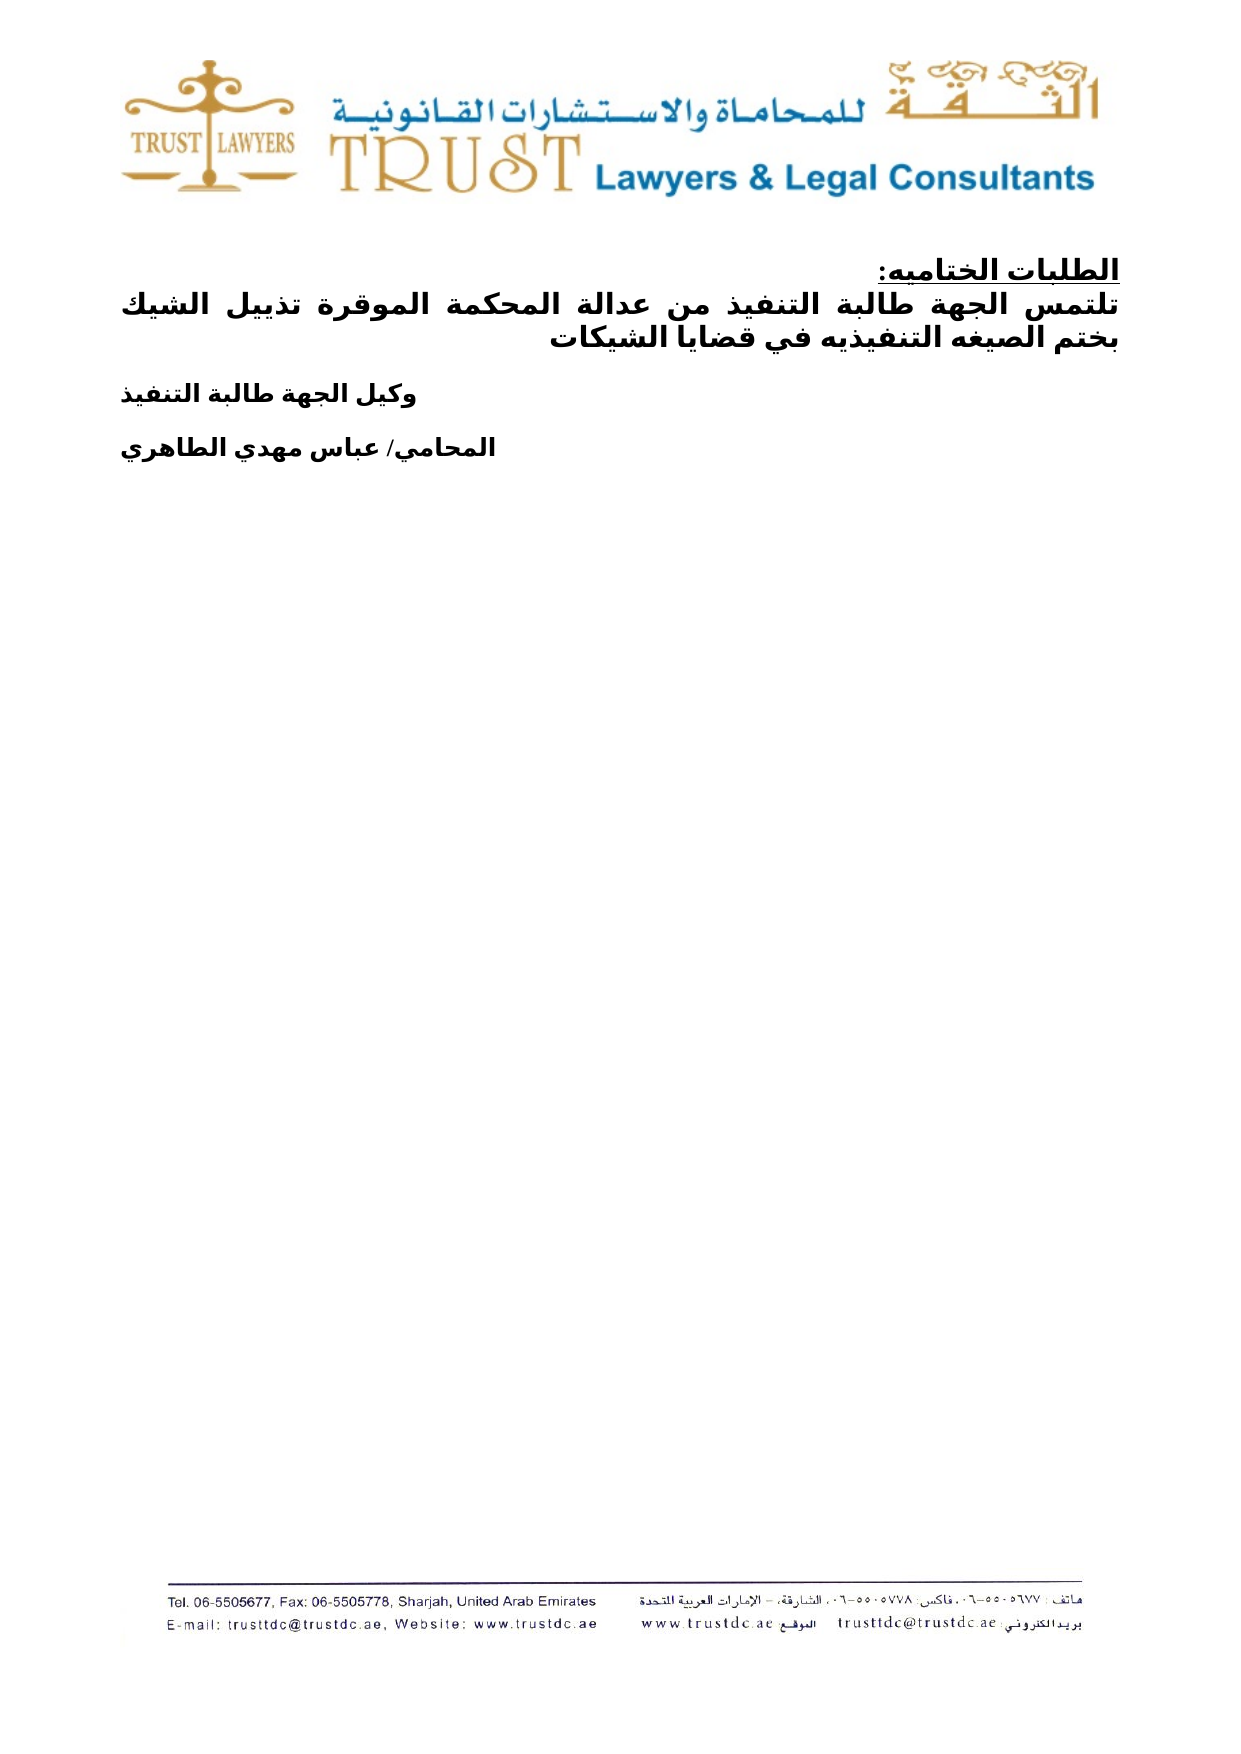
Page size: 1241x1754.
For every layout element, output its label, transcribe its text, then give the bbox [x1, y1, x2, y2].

picture [120, 1568, 1121, 1649]
picture [120, 60, 1121, 204]
text الطلبات الختاميه: [120, 253, 1120, 287]
text المحامي/ عباس مهدي الطاهري [120, 433, 1120, 462]
text وكيل الجهة طالبة التنفيذ [120, 379, 1120, 408]
text تلتمس الجهة طالبة التنفيذ من عدالة المحكمة الموقرة تذييل الشيك بختم الصيغه التنفيذيه في قضايا الشيكات [120, 287, 1120, 354]
